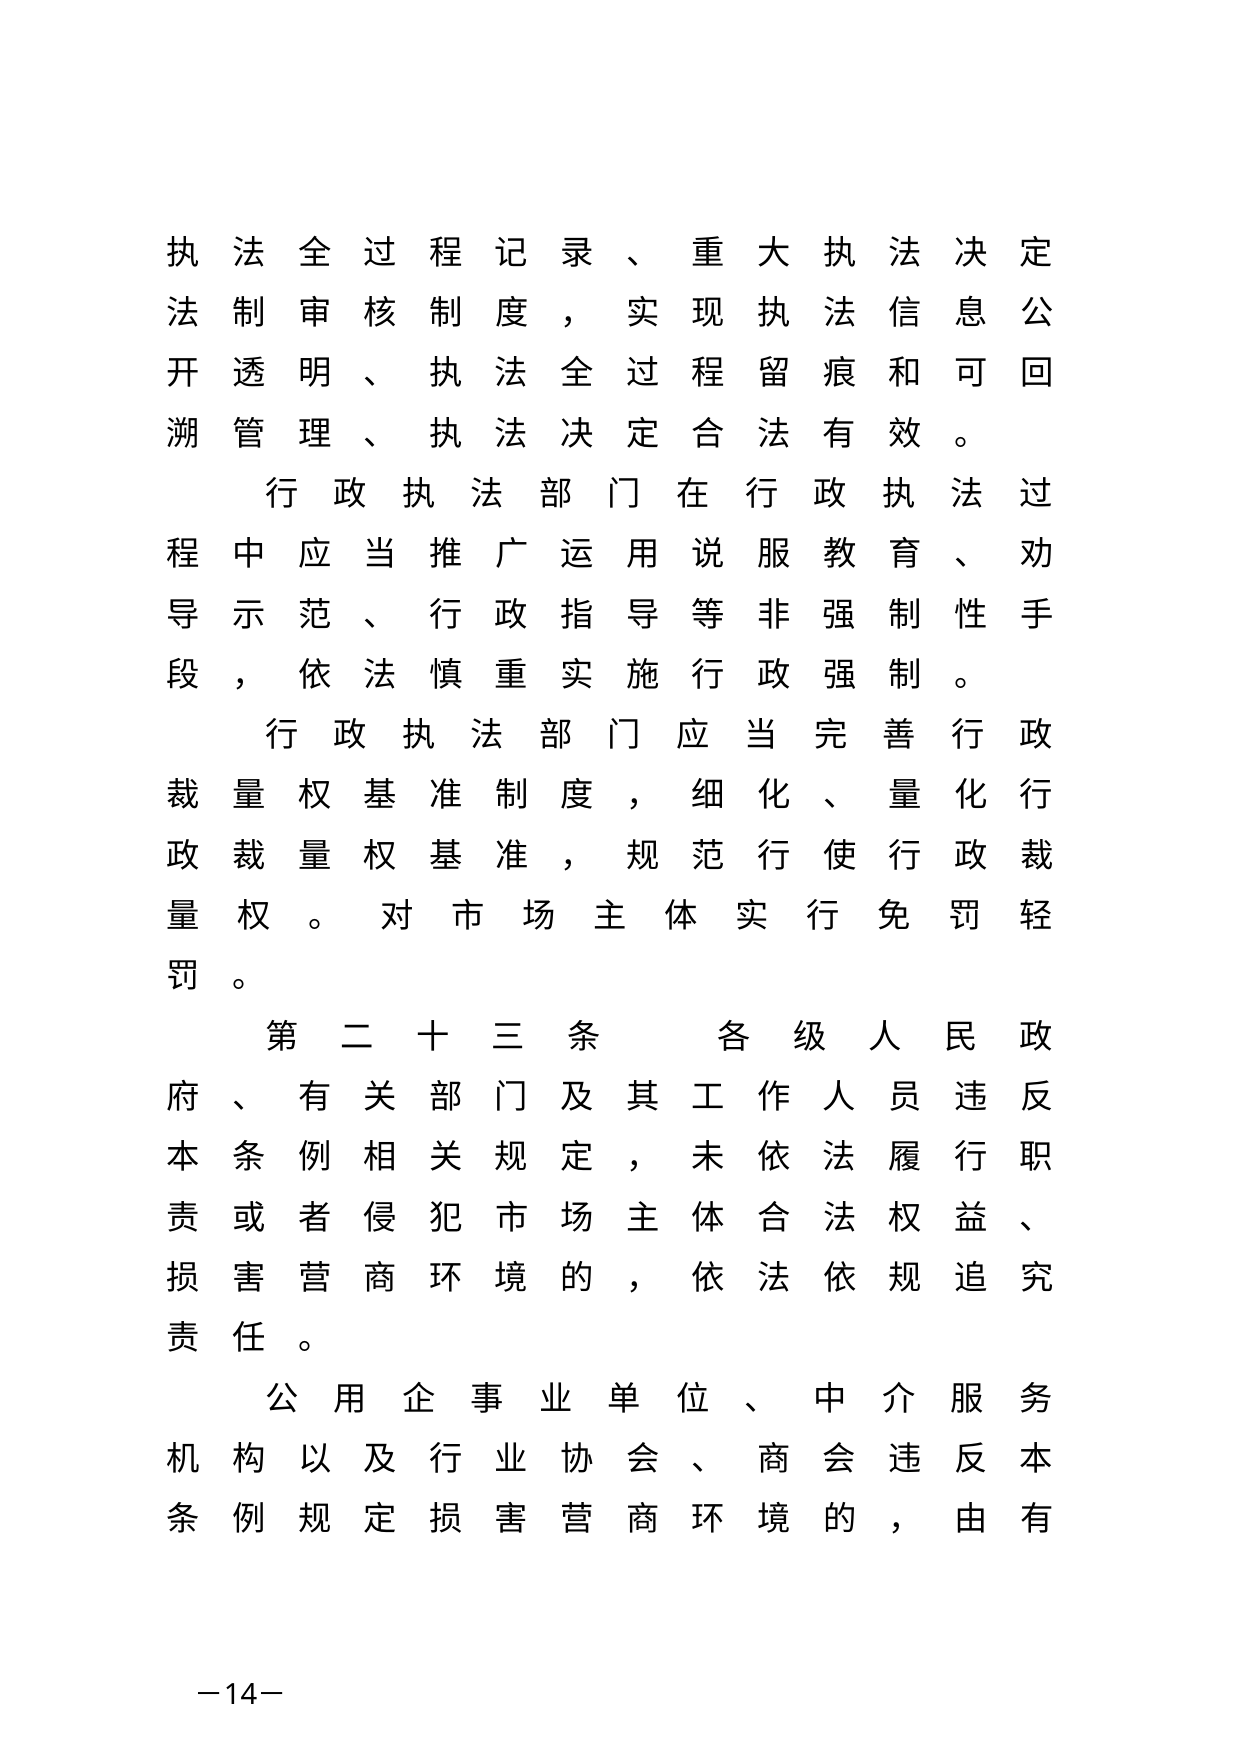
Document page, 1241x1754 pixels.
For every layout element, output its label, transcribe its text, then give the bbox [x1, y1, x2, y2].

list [167, 219, 1085, 461]
list 行政执法部门应当完善行政裁量权基准制度，细化、量化行政裁量权基准，规范行使行政裁量权。对市场主体实行免罚轻罚。 [167, 702, 1085, 1003]
list 第二十三条 各级人民政府、有关部门及其工作人员违反本条例相关规定，未依法履行职责或者侵犯市场主体合法权益、损害营商环境的，依法依规追究责任。 [167, 1003, 1085, 1365]
list 行政执法部门在行政执法过程中应当推广运用说服教育、劝导示范、行政指导等非强制性手段，依法慎重实施行政强制。 [167, 461, 1085, 702]
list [167, 1365, 1085, 1546]
